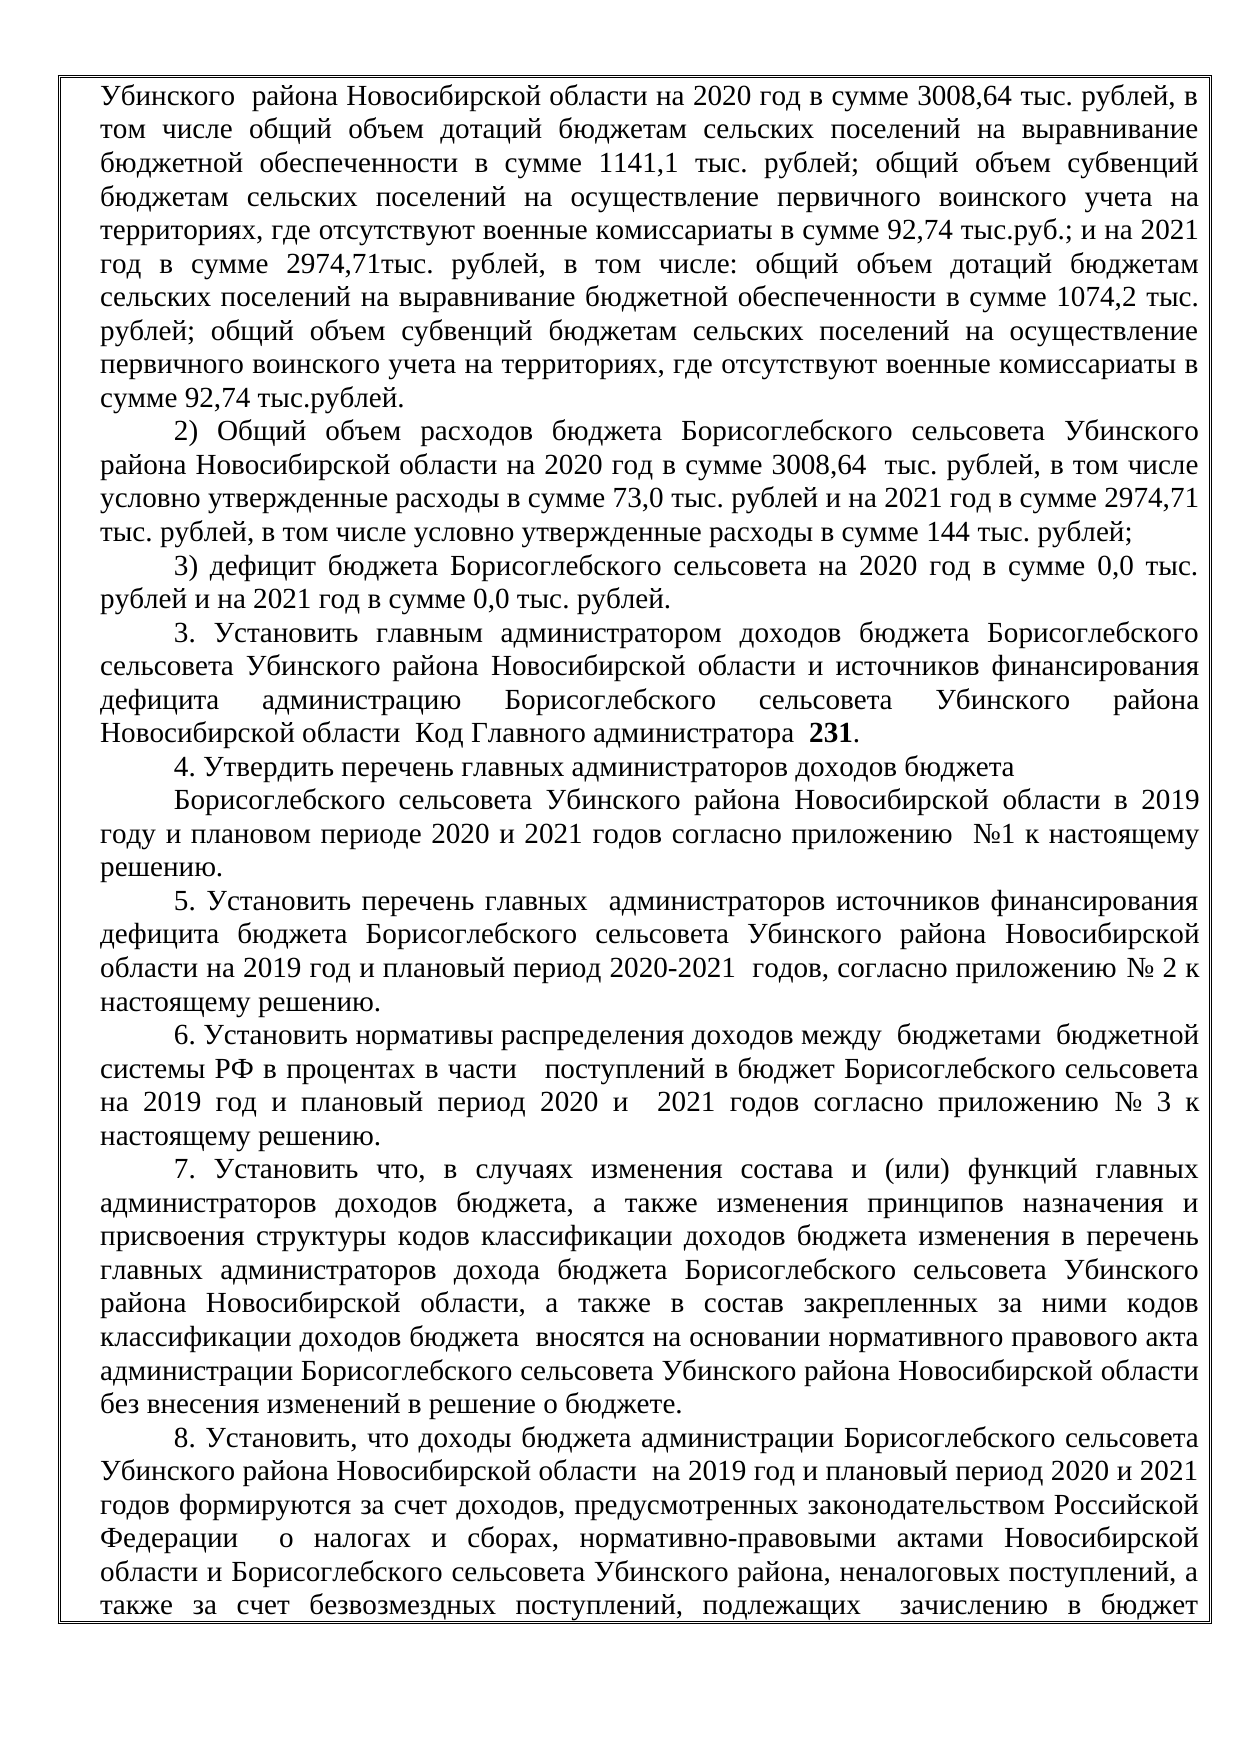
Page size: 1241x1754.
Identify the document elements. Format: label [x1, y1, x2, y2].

table_header [61, 78, 1209, 1621]
